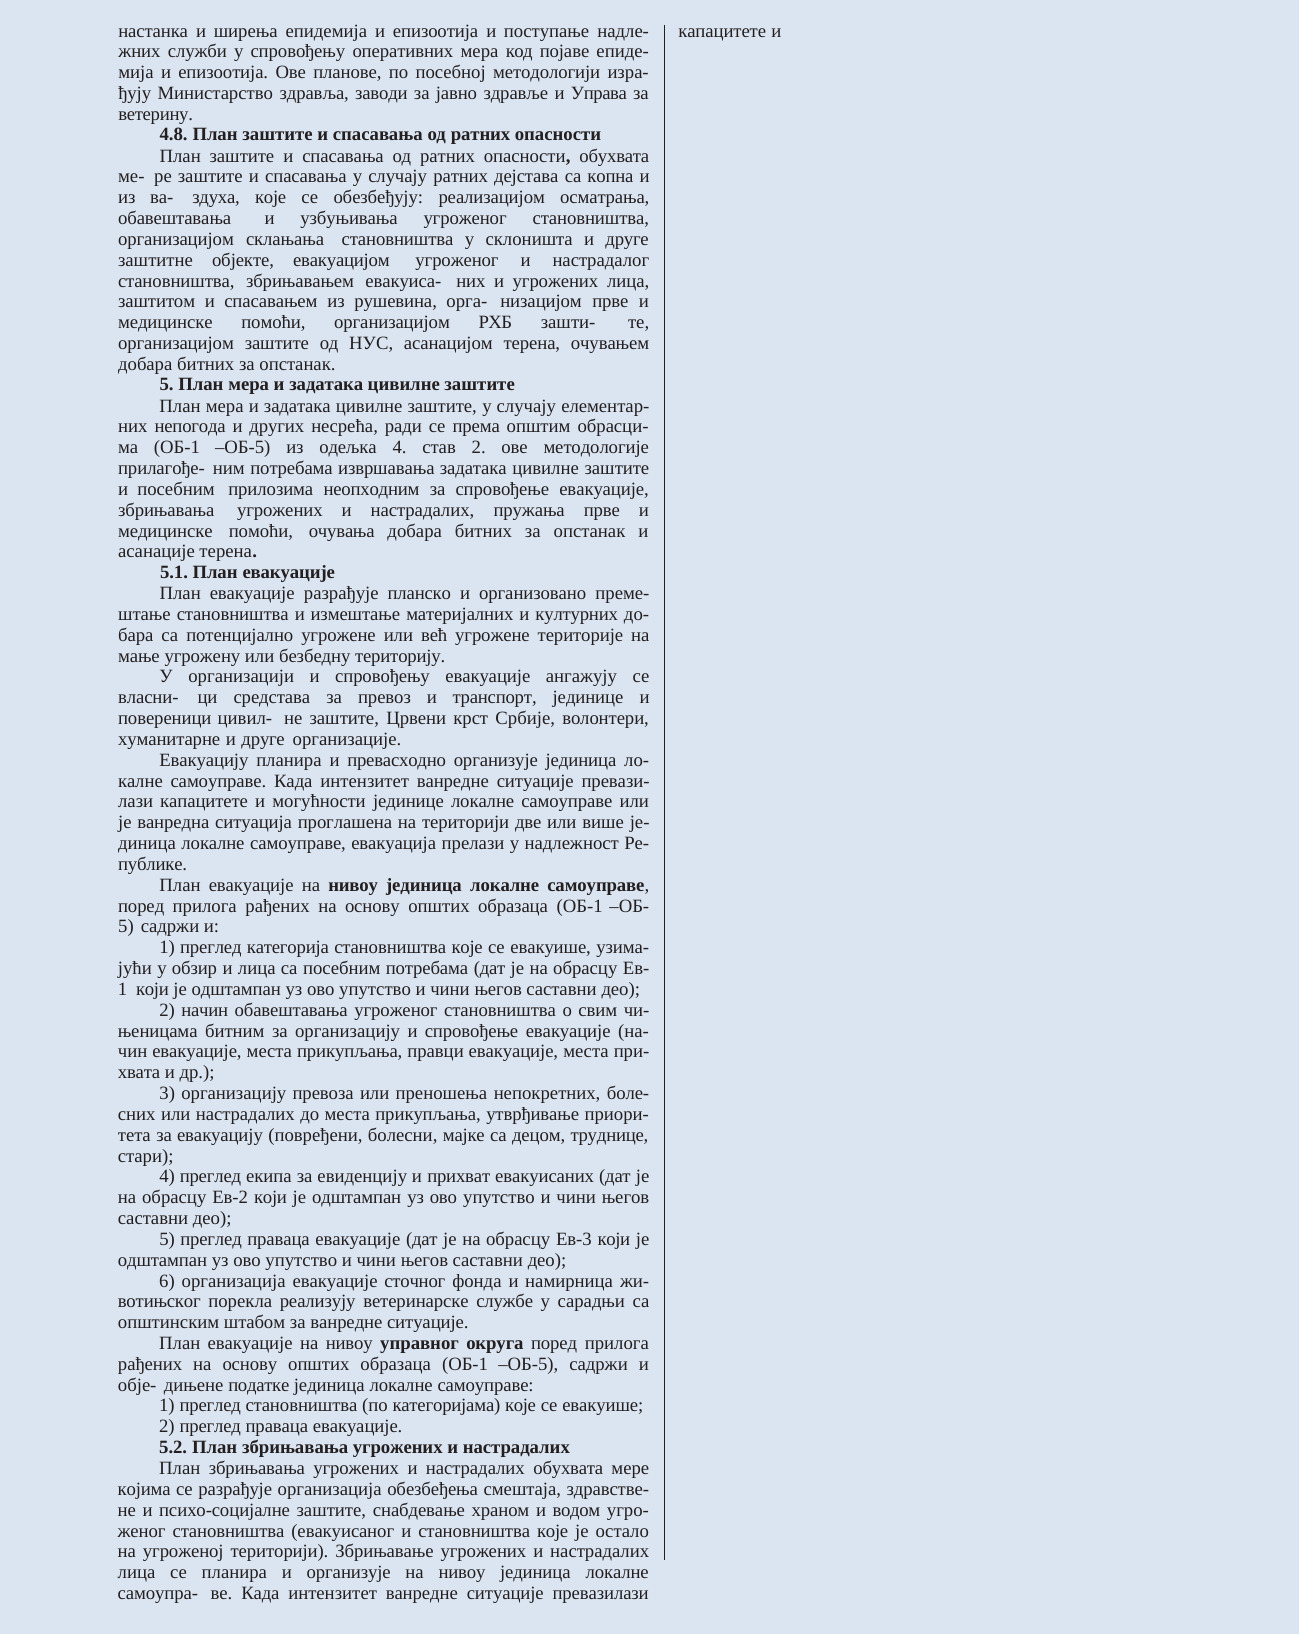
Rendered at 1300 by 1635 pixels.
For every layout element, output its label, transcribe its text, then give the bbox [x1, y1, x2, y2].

list организација евакуације сточног фонда и намирница жи- вотињског порекла реализују ветеринарске службе у сарадњи са општинским штабом за ванредне ситуације. [118, 1270, 649, 1333]
list преглед праваца евакуације (дат је на обрасцу Ев-3 који је одштампан уз ово упутство и чини његов саставни део); [118, 1229, 649, 1270]
text План евакуације на нивоу јединица локалне самоуправе, поред прилога рађених на основу општих образаца (ОБ-1 –ОБ-5) садржи и: [118, 874, 649, 937]
text настанка и ширења епидемија и епизоотија и поступање надле- жних служби у спровођењу оперативних мера код појаве епиде- мија и епизоотија. Ове планове, по посебној методологији изра- ђују Министарство здравља, заводи за јавно здравље и Управа за ветерину. [118, 20, 649, 124]
subtitle План збрињавања угрожених и настрадалих [159, 1437, 649, 1457]
list организацију превоза или преношења непокретних, боле- сних или настрадалих до места прикупљања, утврђивање приори- тета за евакуацију (повређени, болесни, мајке са децом, труднице, стари); [118, 1083, 649, 1166]
list начин обавештавања угроженог становништва о свим чи- њеницама битним за организацију и спровођење евакуације (на- чин евакуације, места прикупљања, правци евакуације, места при- хвата и др.); [118, 999, 649, 1083]
text У организацији и спровођењу евакуације ангажују се власни- ци средстава за превоз и транспорт, јединице и повереници цивил- не заштите, Црвени крст Србије, волонтери, хуманитарне и друге организације. [118, 666, 649, 749]
subtitle План мера и задатака цивилне заштите [159, 374, 649, 395]
list преглед екипа за евиденцију и прихват евакуисаних (дат је на обрасцу Ев-2 који је одштампан уз ово упутство и чини његов саставни део); [118, 1166, 649, 1229]
text План заштите и спасавања од ратних опасности, обухвата ме- ре заштите и спасавања у случају ратних дејстава са копна и из ва- здуха, које се обезбеђују: реализацијом осматрања, обавештавања и узбуњивања угроженог становништва, организацијом склањања становништва у склоништа и друге заштитне објекте, евакуацијом угроженог и настрадалог становништва, збрињавањем евакуиса- них и угрожених лица, заштитом и спасавањем из рушевина, орга- низацијом прве и медицинске помоћи, организацијом РХБ зашти- те, организацијом заштите од НУС, асанацијом терена, очувањем добара битних за опстанак. [118, 145, 649, 374]
list преглед категорија становништва које се евакуише, узима- јући у обзир и лица са посебним потребама (дат је на обрасцу Ев-1 који је одштампан уз ово упутство и чини његов саставни део); [118, 937, 649, 999]
text Евакуацију планира и превасходно организује јединица ло- калне самоуправе. Када интензитет ванредне ситуације превази- лази капацитете и могућности јединице локалне самоуправе или је ванредна ситуација проглашена на територији две или више је- диница локалне самоуправе, евакуација прелази у надлежност Ре- публике. [118, 749, 649, 874]
text План евакуације разрађује планско и организовано преме- штање становништва и измештање материјалних и културних до- бара са потенцијално угрожене или већ угрожене територије на мање угрожену или безбедну територију. [118, 583, 649, 666]
text План евакуације на нивоу управног округа поред прилога рађених на основу општих образаца (ОБ-1 –ОБ-5), садржи и обје- дињене податке јединица локалне самоуправе: [118, 1333, 649, 1395]
subtitle План заштите и спасавања од ратних опасности [159, 124, 649, 145]
list преглед праваца евакуације. [159, 1416, 649, 1437]
text План мера и задатака цивилне заштите, у случају елементар- них непогода и других несрећа, ради се према општим обрасци- ма (ОБ-1 –ОБ-5) из одељка 4. став 2. ове методологије прилагође- ним потребама извршавања задатака цивилне заштите и посебним прилозима неопходним за спровођење евакуације, збрињавања угрожених и настрадалих, пружања прве и медицинске помоћи, очувања добара битних за опстанак и асанације терена. [118, 395, 649, 562]
subtitle План евакуације [118, 562, 649, 582]
list преглед становништва (по категоријама) које се евакуише; [159, 1395, 649, 1416]
text План збрињавања угрожених и настрадалих обухвата мере којима се разрађује организација обезбеђења смештаја, здравстве- не и психо-социјалне заштите, снабдевање храном и водом угро- женог становништва (евакуисаног и становништва које је остало на угроженој територији). Збрињавање угрожених и настрадалих лица се планира и организује на нивоу јединица локалне самоупра- ве. Када интензитет ванредне ситуације превазилази капацитете и [117, 1458, 649, 1604]
